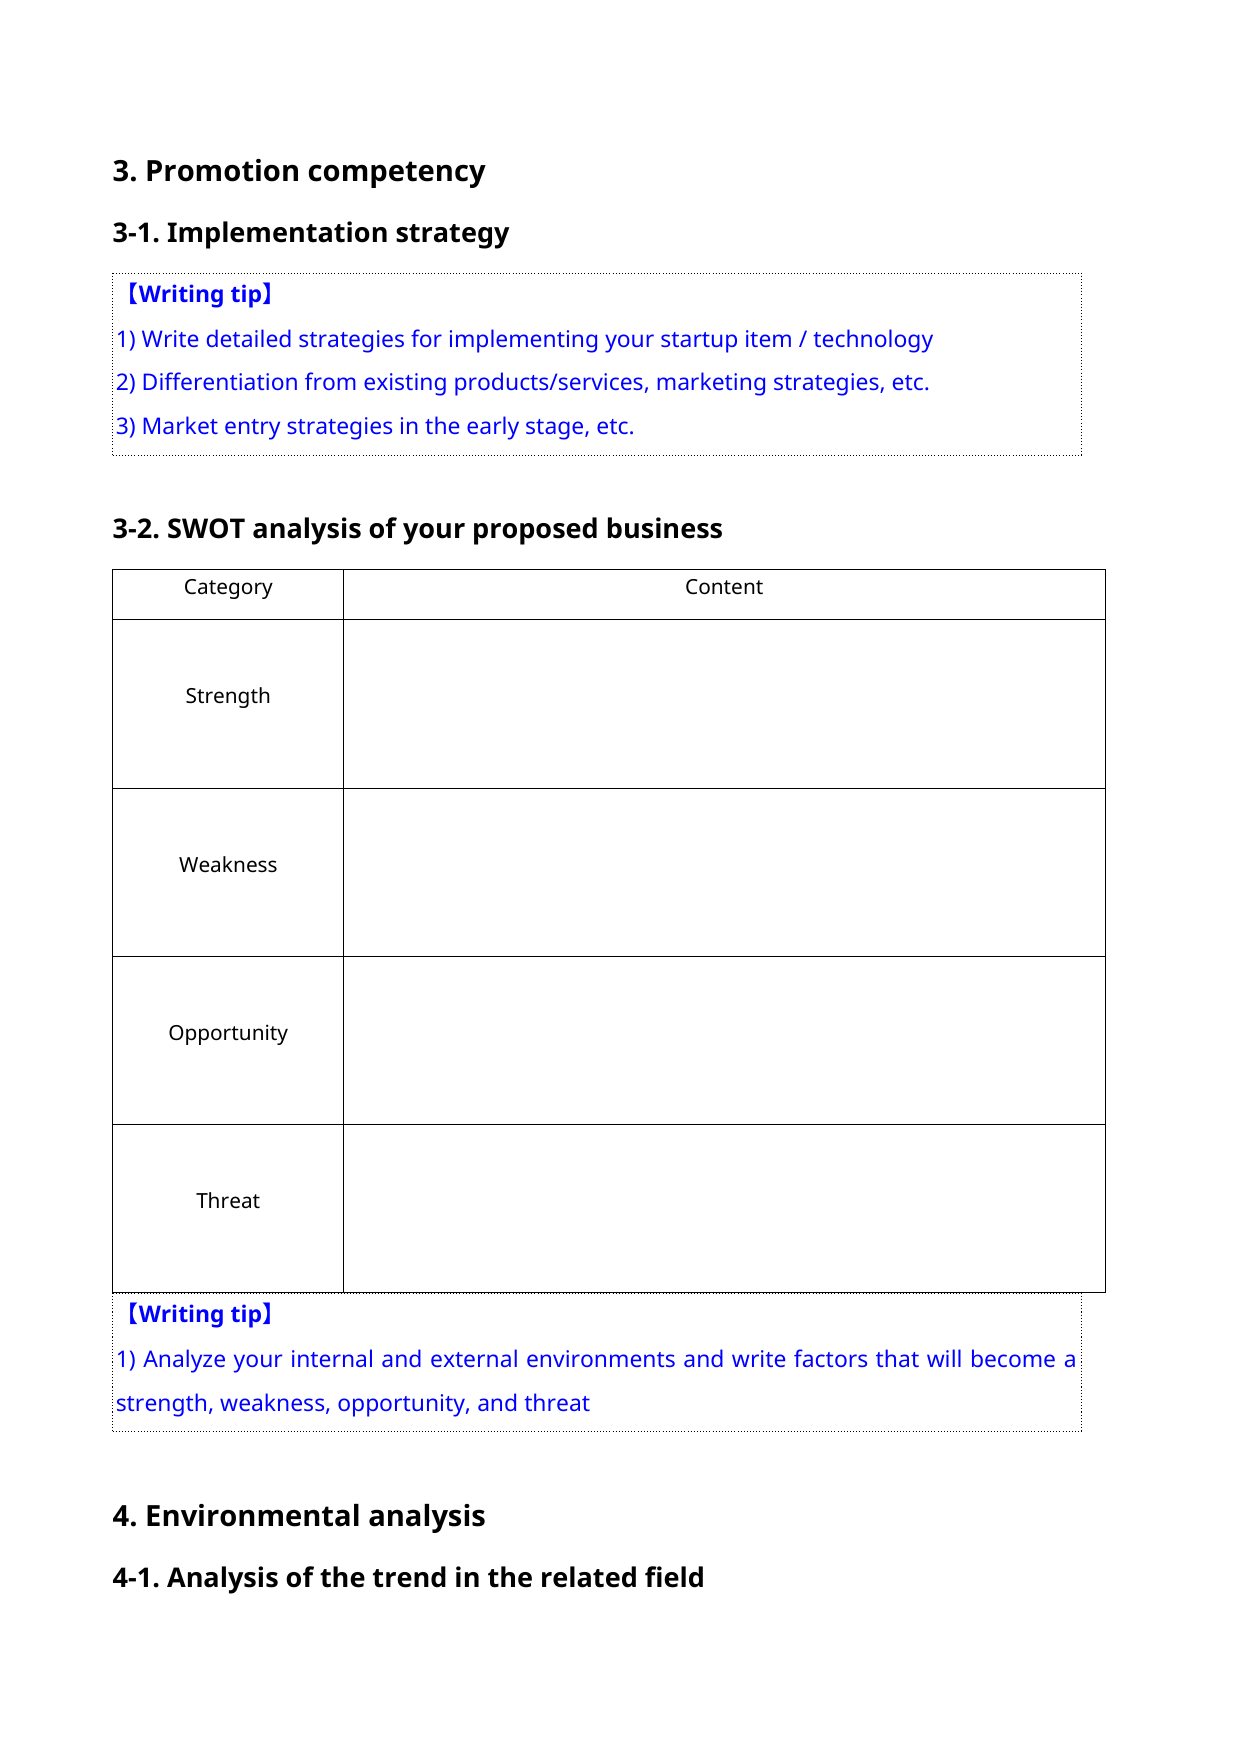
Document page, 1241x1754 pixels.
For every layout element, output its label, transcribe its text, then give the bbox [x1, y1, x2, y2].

text 4. Environmental analysis [112, 1495, 1128, 1535]
table_cell [344, 789, 1105, 956]
table_cell [344, 1125, 1105, 1292]
table_header Category [113, 570, 343, 619]
table_header 【Writing tip】 1) Write detailed strategies for implementing your startup item / technology 2) Differentiation from existing products/services, marketing strategies, etc. 3) Market entry strategies in the early stage, etc. [113, 273, 1081, 455]
text 3-2. SWOT analysis of your proposed business [112, 510, 1128, 547]
table_cell Threat [113, 1125, 343, 1292]
table_header 【Writing tip】 1) Analyze your internal and external environments and write factors that will become a strength, weakness, opportunity, and threat [113, 1293, 1081, 1431]
text 3-1. Implementation strategy [112, 213, 1128, 250]
table_cell Strength [113, 620, 343, 787]
table_cell [344, 957, 1105, 1124]
table_header Content [344, 570, 1105, 619]
table_cell [344, 620, 1105, 787]
table_cell Weakness [113, 789, 343, 956]
text 4-1. Analysis of the trend in the related field [112, 1558, 1128, 1595]
table_cell Opportunity [113, 957, 343, 1124]
text 3. Promotion competency [112, 150, 1128, 190]
